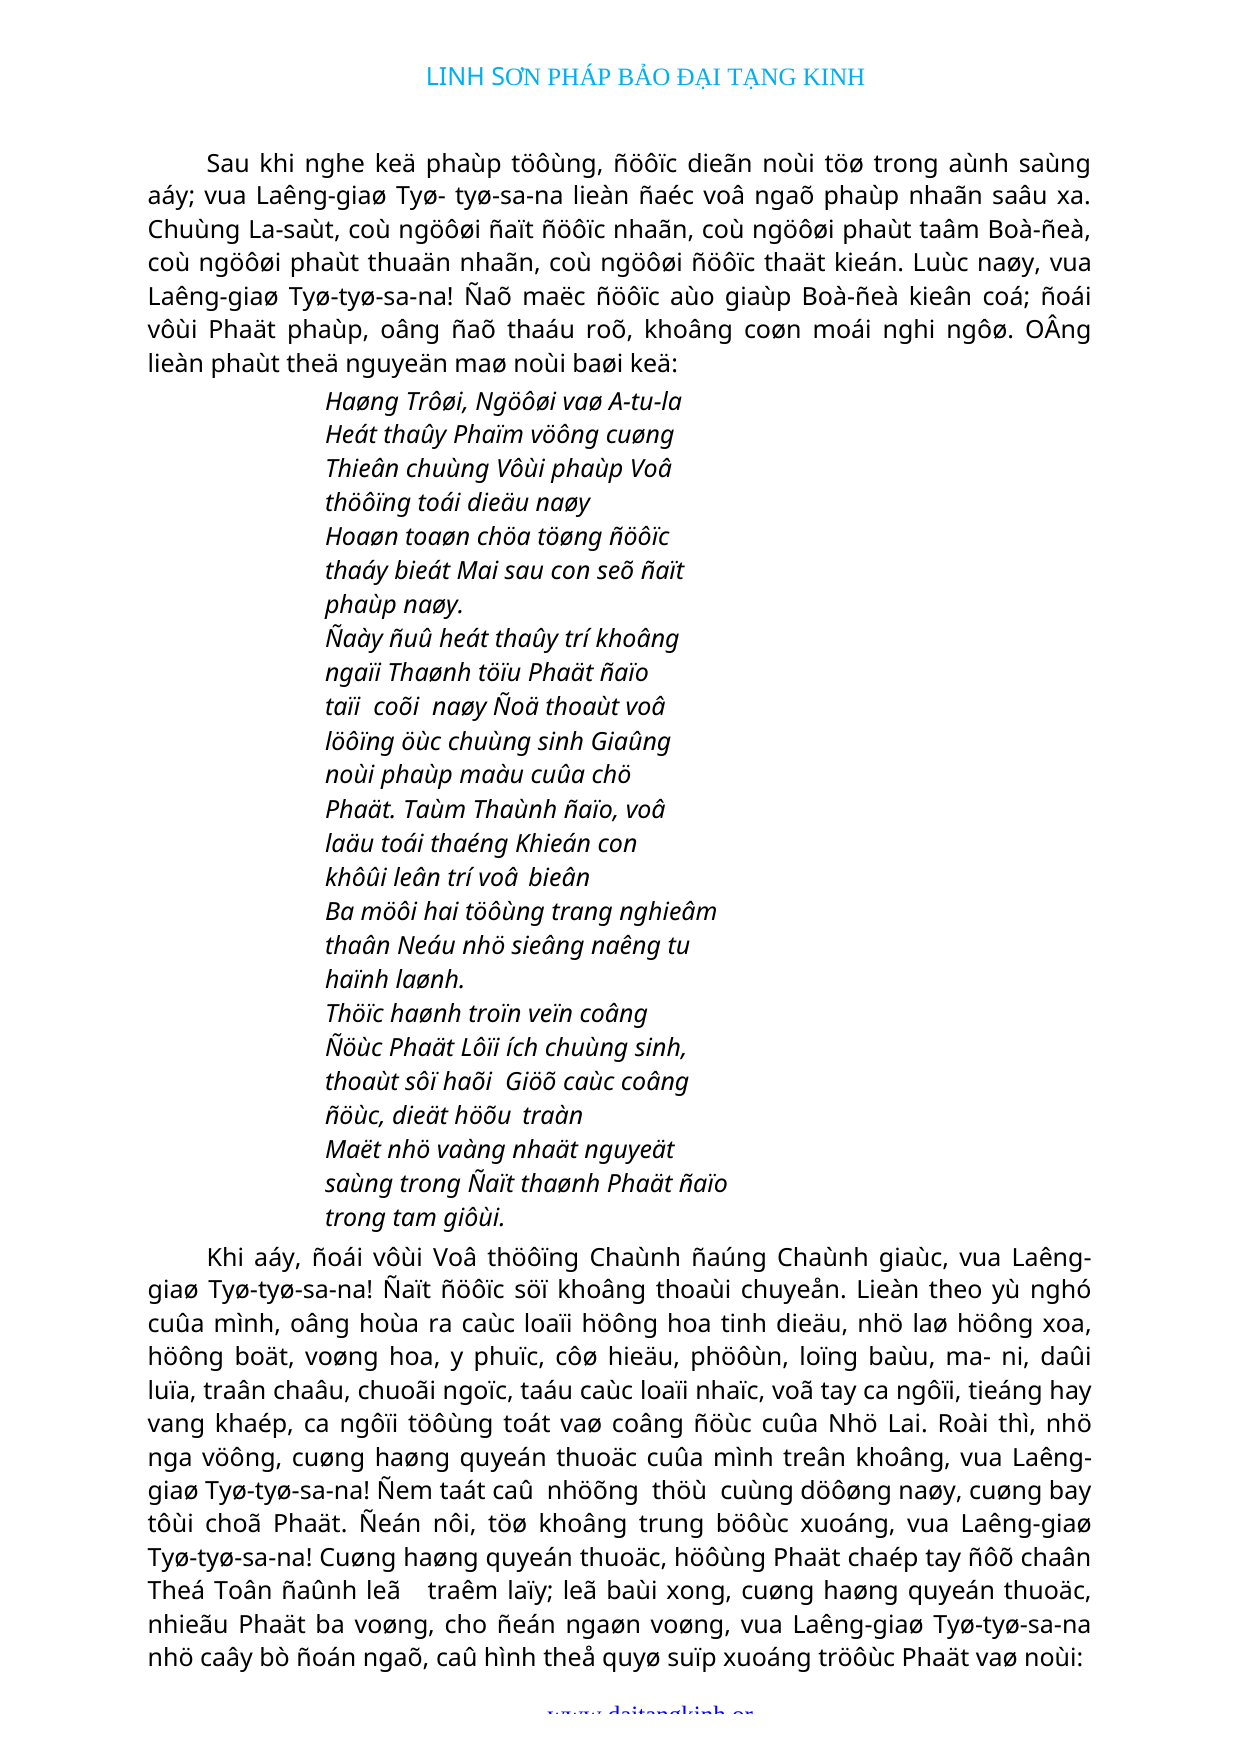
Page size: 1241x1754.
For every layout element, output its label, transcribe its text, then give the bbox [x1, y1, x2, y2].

text Ba möôi hai töôùng trang nghieâm thaân Neáu nhö sieâng naêng tu haïnh laønh. [325, 893, 741, 996]
text Haøng Trôøi, Ngöôøi vaø A-tu-la [325, 385, 1105, 417]
text Thöïc haønh troïn veïn coâng Ñöùc Phaät Lôïi ích chuùng sinh, thoaùt sôï haõi Giöõ caùc coâng ñöùc, dieät höõu traàn [325, 996, 689, 1132]
text Ñaày ñuû heát thaûy trí khoâng ngaïi Thaønh töïu Phaät ñaïo taïi coõi naøy Ñoä thoaùt voâ löôïng öùc chuùng sinh Giaûng noùi phaùp maàu cuûa chö Phaät. Taùm Thaùnh ñaïo, voâ laäu toái thaéng Khieán con khôûi leân trí voâ bieân [325, 621, 689, 893]
text Khi aáy, ñoái vôùi Voâ thöôïng Chaùnh ñaúng Chaùnh giaùc, vua Laêng-giaø Tyø-tyø-sa-na! Ñaït ñöôïc söï khoâng thoaùi chuyeån. Lieàn theo yù nghó cuûa mình, oâng hoùa ra caùc loaïi höông hoa tinh dieäu, nhö laø höông xoa, höông boät, voøng hoa, y phuïc, côø hieäu, phöôùn, loïng baùu, ma- ni, daûi luïa, traân chaâu, chuoãi ngoïc, taáu caùc loaïi nhaïc, voã tay ca ngôïi, tieáng hay vang khaép, ca ngôïi töôùng toát vaø coâng ñöùc cuûa Nhö Lai. Roài thì, nhö nga vöông, cuøng haøng quyeán thuoäc cuûa mình treân khoâng, vua Laêng-giaø Tyø-tyø-sa-na! Ñem taát caû nhöõng thöù cuùng döôøng naøy, cuøng bay tôùi choã Phaät. Ñeán nôi, töø khoâng trung böôùc xuoáng, vua Laêng-giaø Tyø-tyø-sa-na! Cuøng haøng quyeán thuoäc, höôùng Phaät chaép tay ñôõ chaân Theá Toân ñaûnh leã traêm laïy; leã baùi xong, cuøng haøng quyeán thuoäc, nhieãu Phaät ba voøng, cho ñeán ngaøn voøng, vua Laêng-giaø Tyø-tyø-sa-na nhö caây bò ñoán ngaõ, caû hình theå quyø suïp xuoáng tröôùc Phaät vaø noùi: [147, 1239, 1093, 1674]
text Maët nhö vaàng nhaät nguyeät saùng trong Ñaït thaønh Phaät ñaïo trong tam giôùi. [325, 1132, 741, 1234]
text Heát thaûy Phaïm vöông cuøng Thieân chuùng Vôùi phaùp Voâ thöôïng toái dieäu naøy [325, 417, 741, 519]
text Sau khi nghe keä phaùp töôùng, ñöôïc dieãn noùi töø trong aùnh saùng aáy; vua Laêng-giaø Tyø- tyø-sa-na lieàn ñaéc voâ ngaõ phaùp nhaãn saâu xa. Chuùng La-saùt, coù ngöôøi ñaït ñöôïc nhaãn, coù ngöôøi phaùt taâm Boà-ñeà, coù ngöôøi phaùt thuaän nhaãn, coù ngöôøi ñöôïc thaät kieán. Luùc naøy, vua Laêng-giaø Tyø-tyø-sa-na! Ñaõ maëc ñöôïc aùo giaùp Boà-ñeà kieân coá; ñoái vôùi Phaät phaùp, oâng ñaõ thaáu roõ, khoâng coøn moái nghi ngôø. OÂng lieàn phaùt theä nguyeän maø noùi baøi keä: [147, 145, 1093, 379]
text Hoaøn toaøn chöa töøng ñöôïc thaáy bieát Mai sau con seõ ñaït phaùp naøy. [325, 519, 706, 621]
